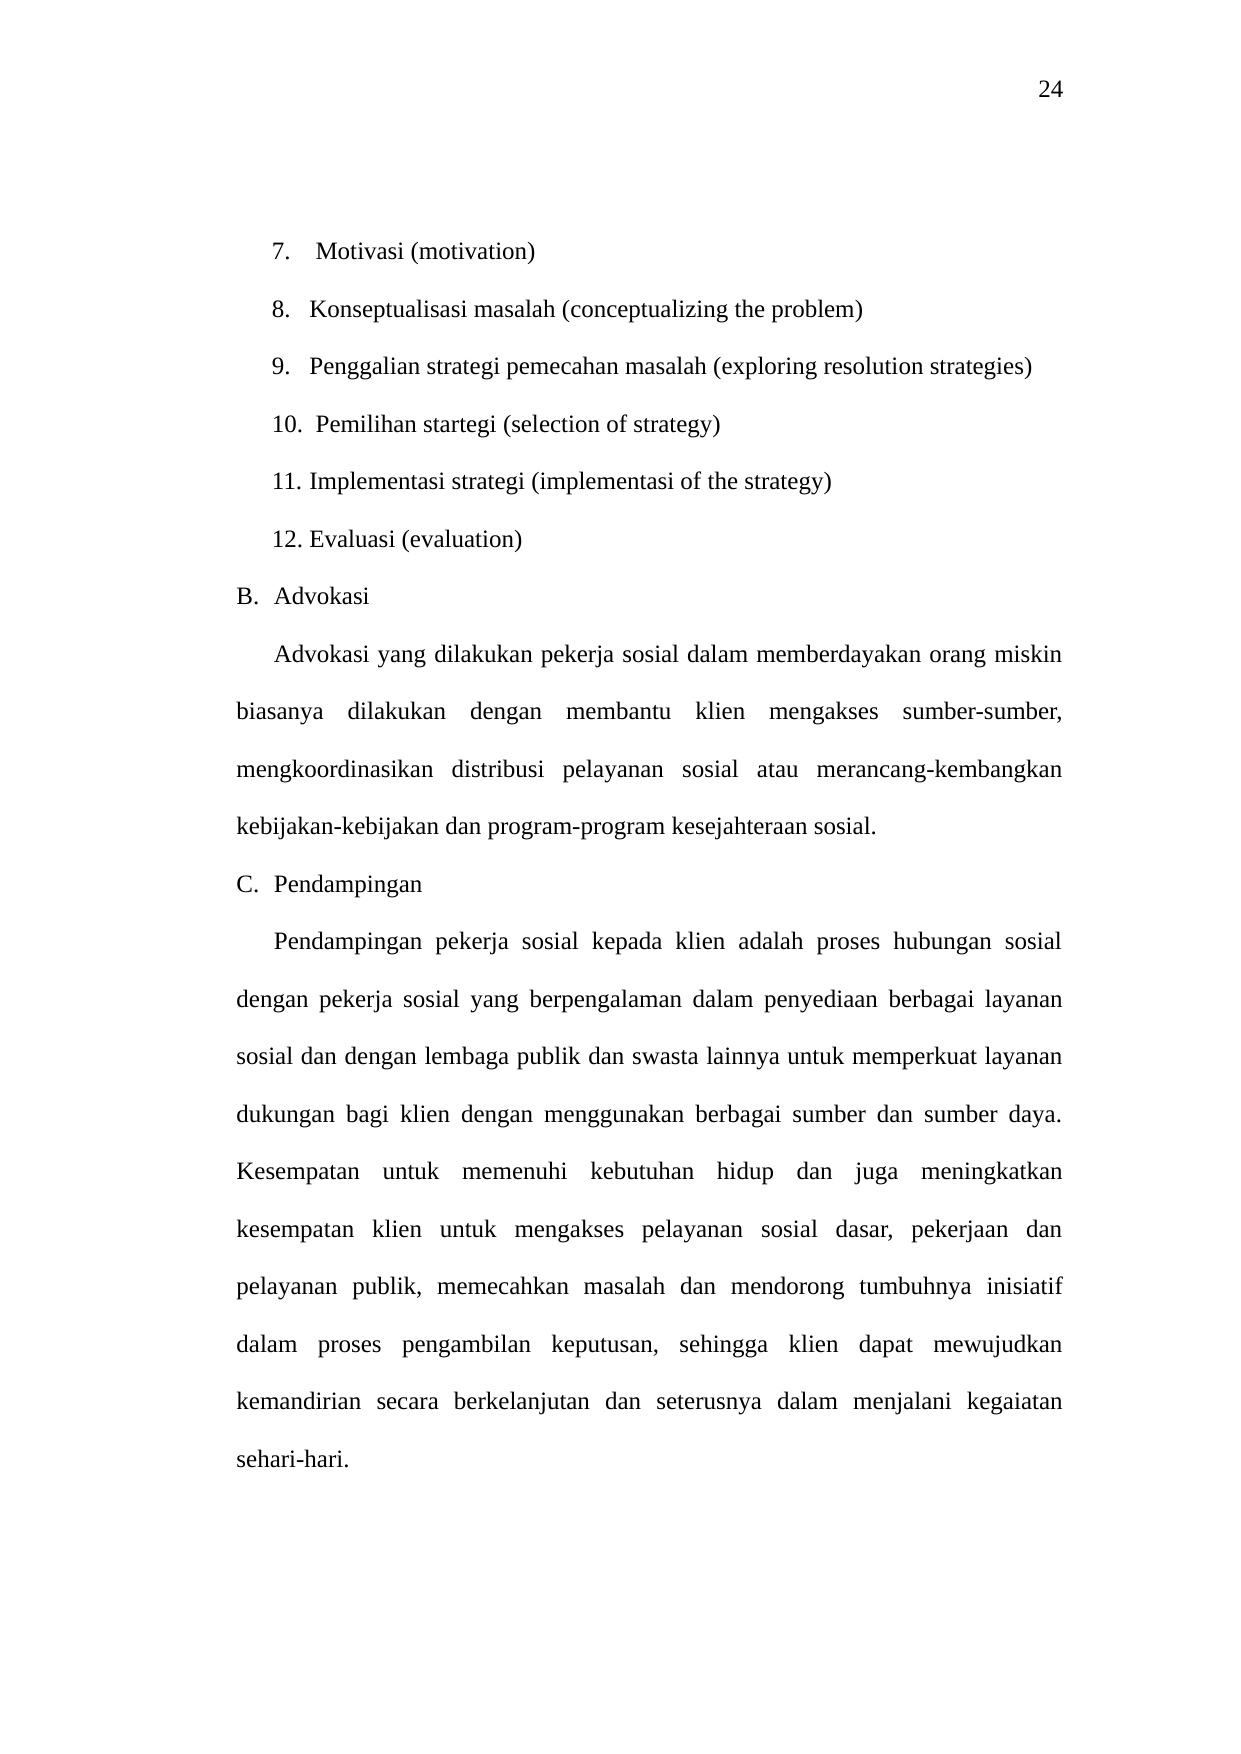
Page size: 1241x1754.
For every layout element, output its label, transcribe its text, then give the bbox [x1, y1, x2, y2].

list Advokasi [236, 581, 1063, 610]
list Motivasi (motivation) [272, 236, 1063, 265]
text Advokasi yang dilakukan pekerja sosial dalam memberdayakan orang miskin biasanya dilakukan dengan membantu klien mengakses sumber-sumber, mengkoordinasikan distribusi pelayanan sosial atau merancang-kembangkan kebijakan-kebijakan dan program-program kesejahteraan sosial. [236, 639, 1063, 840]
list Evaluasi (evaluation) [272, 524, 1063, 552]
list Pemilihan startegi (selection of strategy) [272, 409, 1063, 437]
list Pendampingan [236, 869, 1063, 897]
list Implementasi strategi (implementasi of the strategy) [272, 466, 1063, 495]
text Pendampingan pekerja sosial kepada klien adalah proses hubungan sosial dengan pekerja sosial yang berpengalaman dalam penyediaan berbagai layanan sosial dan dengan lembaga publik dan swasta lainnya untuk memperkuat layanan dukungan bagi klien dengan menggunakan berbagai sumber dan sumber daya. Kesempatan untuk memenuhi kebutuhan hidup dan juga meningkatkan kesempatan klien untuk mengakses pelayanan sosial dasar, pekerjaan dan pelayanan publik, memecahkan masalah dan mendorong tumbuhnya inisiatif dalam proses pengambilan keputusan, sehingga klien dapat mewujudkan kemandirian secara berkelanjutan dan seterusnya dalam menjalani kegaiatan sehari-hari. [236, 926, 1063, 1472]
list Konseptualisasi masalah (conceptualizing the problem) [272, 294, 1063, 322]
list Penggalian strategi pemecahan masalah (exploring resolution strategies) [272, 351, 1063, 380]
